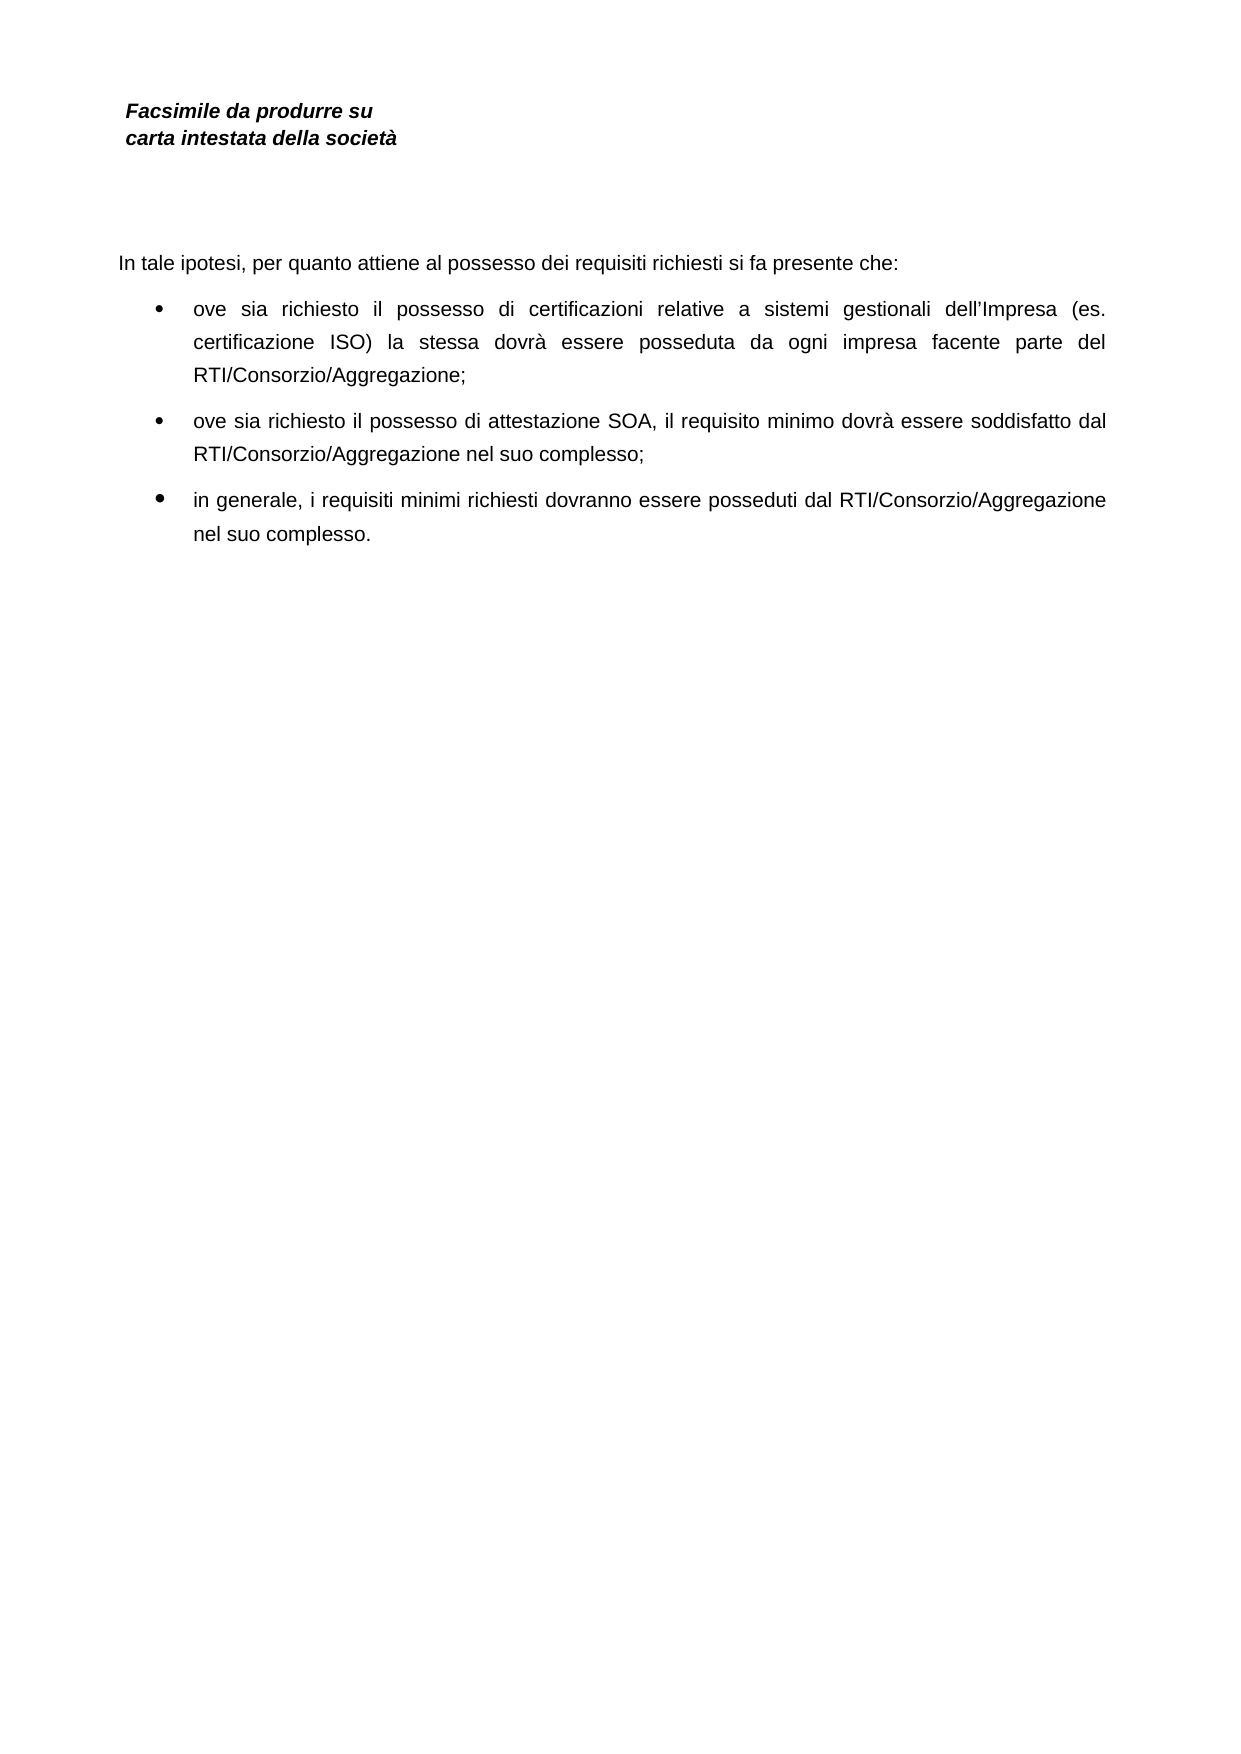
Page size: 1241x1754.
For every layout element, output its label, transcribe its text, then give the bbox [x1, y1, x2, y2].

list in generale, i requisiti minimi richiesti dovranno essere posseduti dal RTI/Consorzio/Aggregazione nel suo complesso. [156, 481, 1107, 548]
list ove sia richiesto il possesso di certificazioni relative a sistemi gestionali dell’Impresa (es. certificazione ISO) la stessa dovrà essere posseduta da ogni impresa facente parte del RTI/Consorzio/Aggregazione; [156, 289, 1107, 389]
list ove sia richiesto il possesso di attestazione SOA, il requisito minimo dovrà essere soddisfatto dal RTI/Consorzio/Aggregazione nel suo complesso; [156, 402, 1107, 468]
text In tale ipotesi, per quanto attiene al possesso dei requisiti richiesti si fa presente che: [118, 243, 1107, 277]
